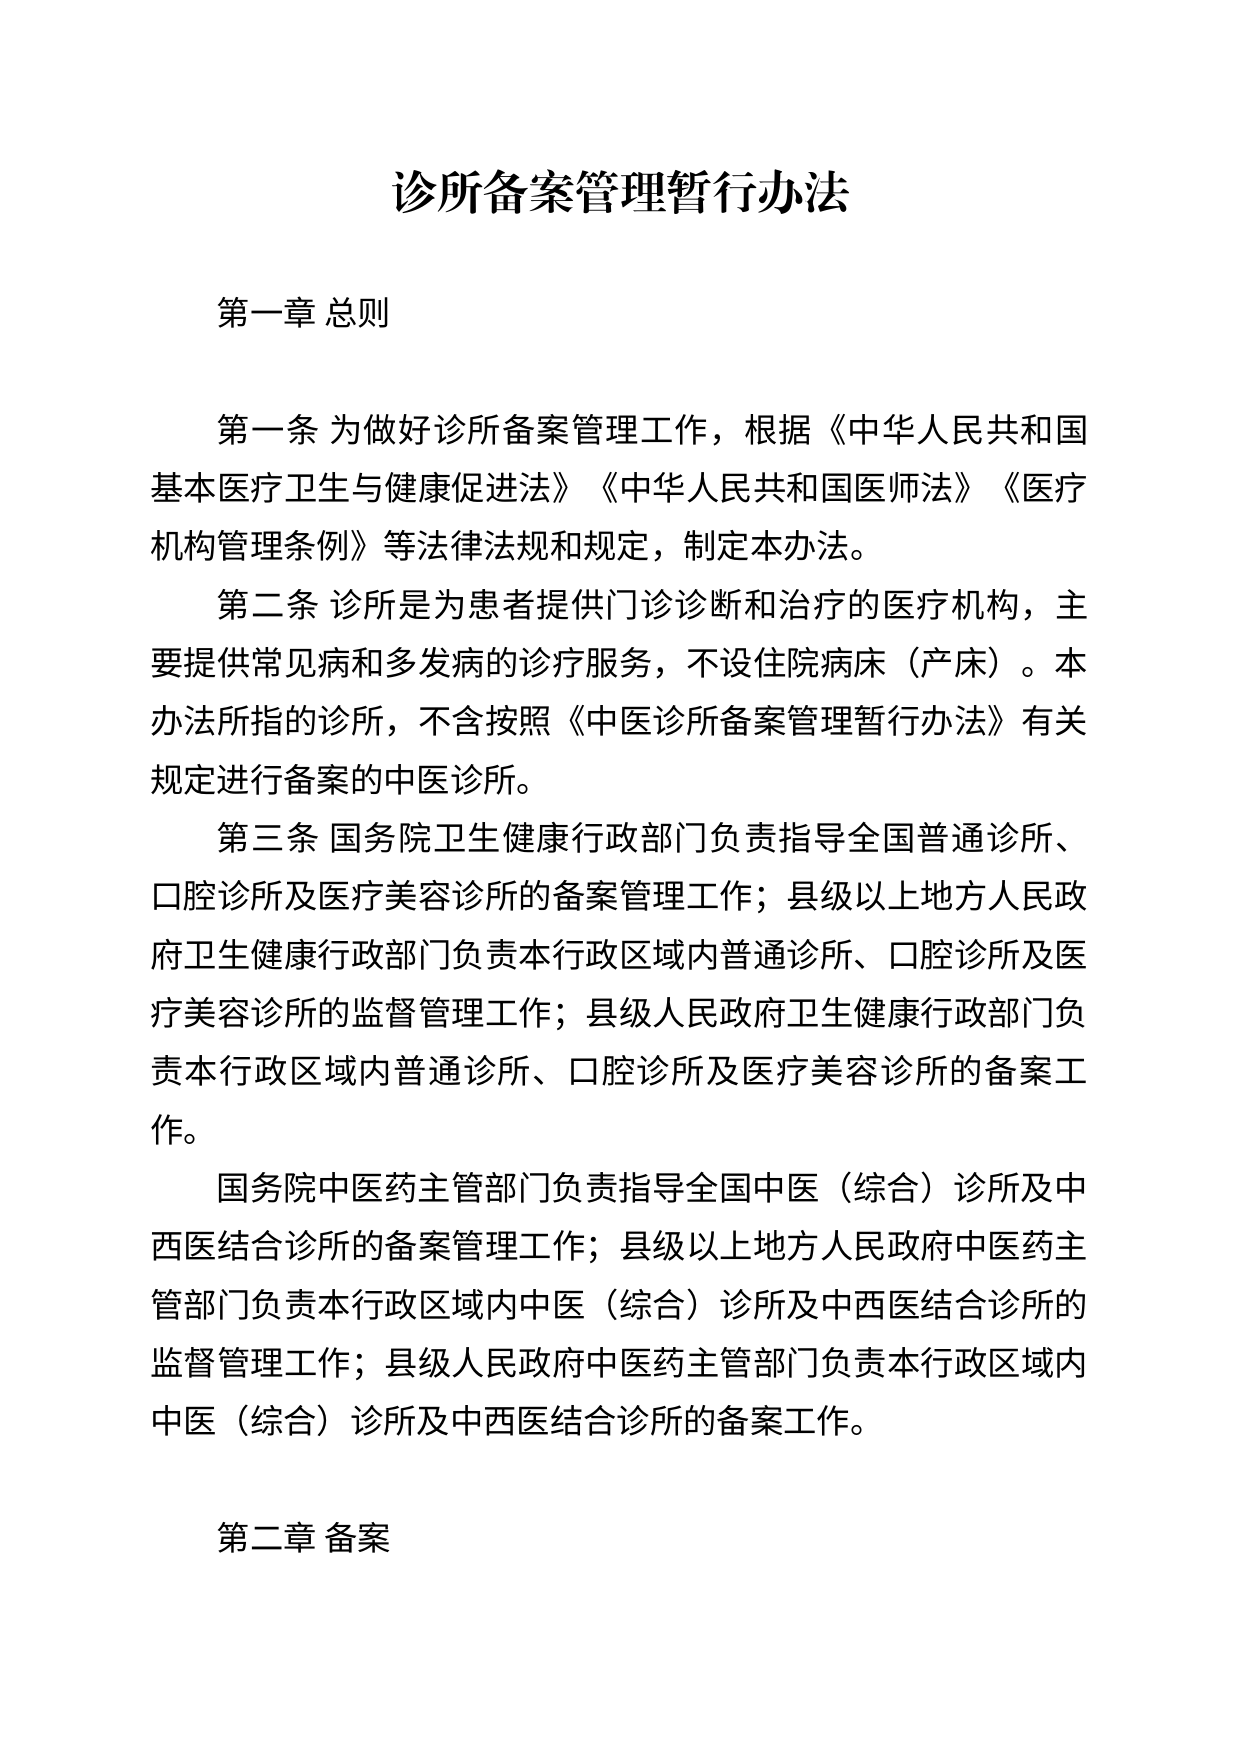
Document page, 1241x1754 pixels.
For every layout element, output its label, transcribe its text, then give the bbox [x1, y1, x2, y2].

text 第二章 备案 [150, 1504, 1090, 1562]
text 第二条 诊所是为患者提供门诊诊断和治疗的医疗机构，主要提供常见病和多发病的诊疗服务，不设住院病床（产床）。本办法所指的诊所，不含按照《中医诊所备案管理暂行办法》有关规定进行备案的中医诊所。 [150, 570, 1090, 804]
text 第一条 为做好诊所备案管理工作，根据《中华人民共和国基本医疗卫生与健康促进法》《中华人民共和国医师法》《医疗机构管理条例》等法律法规和规定，制定本办法。 [150, 395, 1090, 570]
text 第一章 总则 [150, 279, 1090, 337]
text 第三条 国务院卫生健康行政部门负责指导全国普通诊所、口腔诊所及医疗美容诊所的备案管理工作；县级以上地方人民政府卫生健康行政部门负责本行政区域内普通诊所、口腔诊所及医疗美容诊所的监督管理工作；县级人民政府卫生健康行政部门负责本行政区域内普通诊所、口腔诊所及医疗美容诊所的备案工作。 [150, 804, 1090, 1154]
text 国务院中医药主管部门负责指导全国中医（综合）诊所及中西医结合诊所的备案管理工作；县级以上地方人民政府中医药主管部门负责本行政区域内中医（综合）诊所及中西医结合诊所的监督管理工作；县级人民政府中医药主管部门负责本行政区域内中医（综合）诊所及中西医结合诊所的备案工作。 [150, 1154, 1090, 1445]
text 诊所备案管理暂行办法 [150, 162, 1090, 220]
